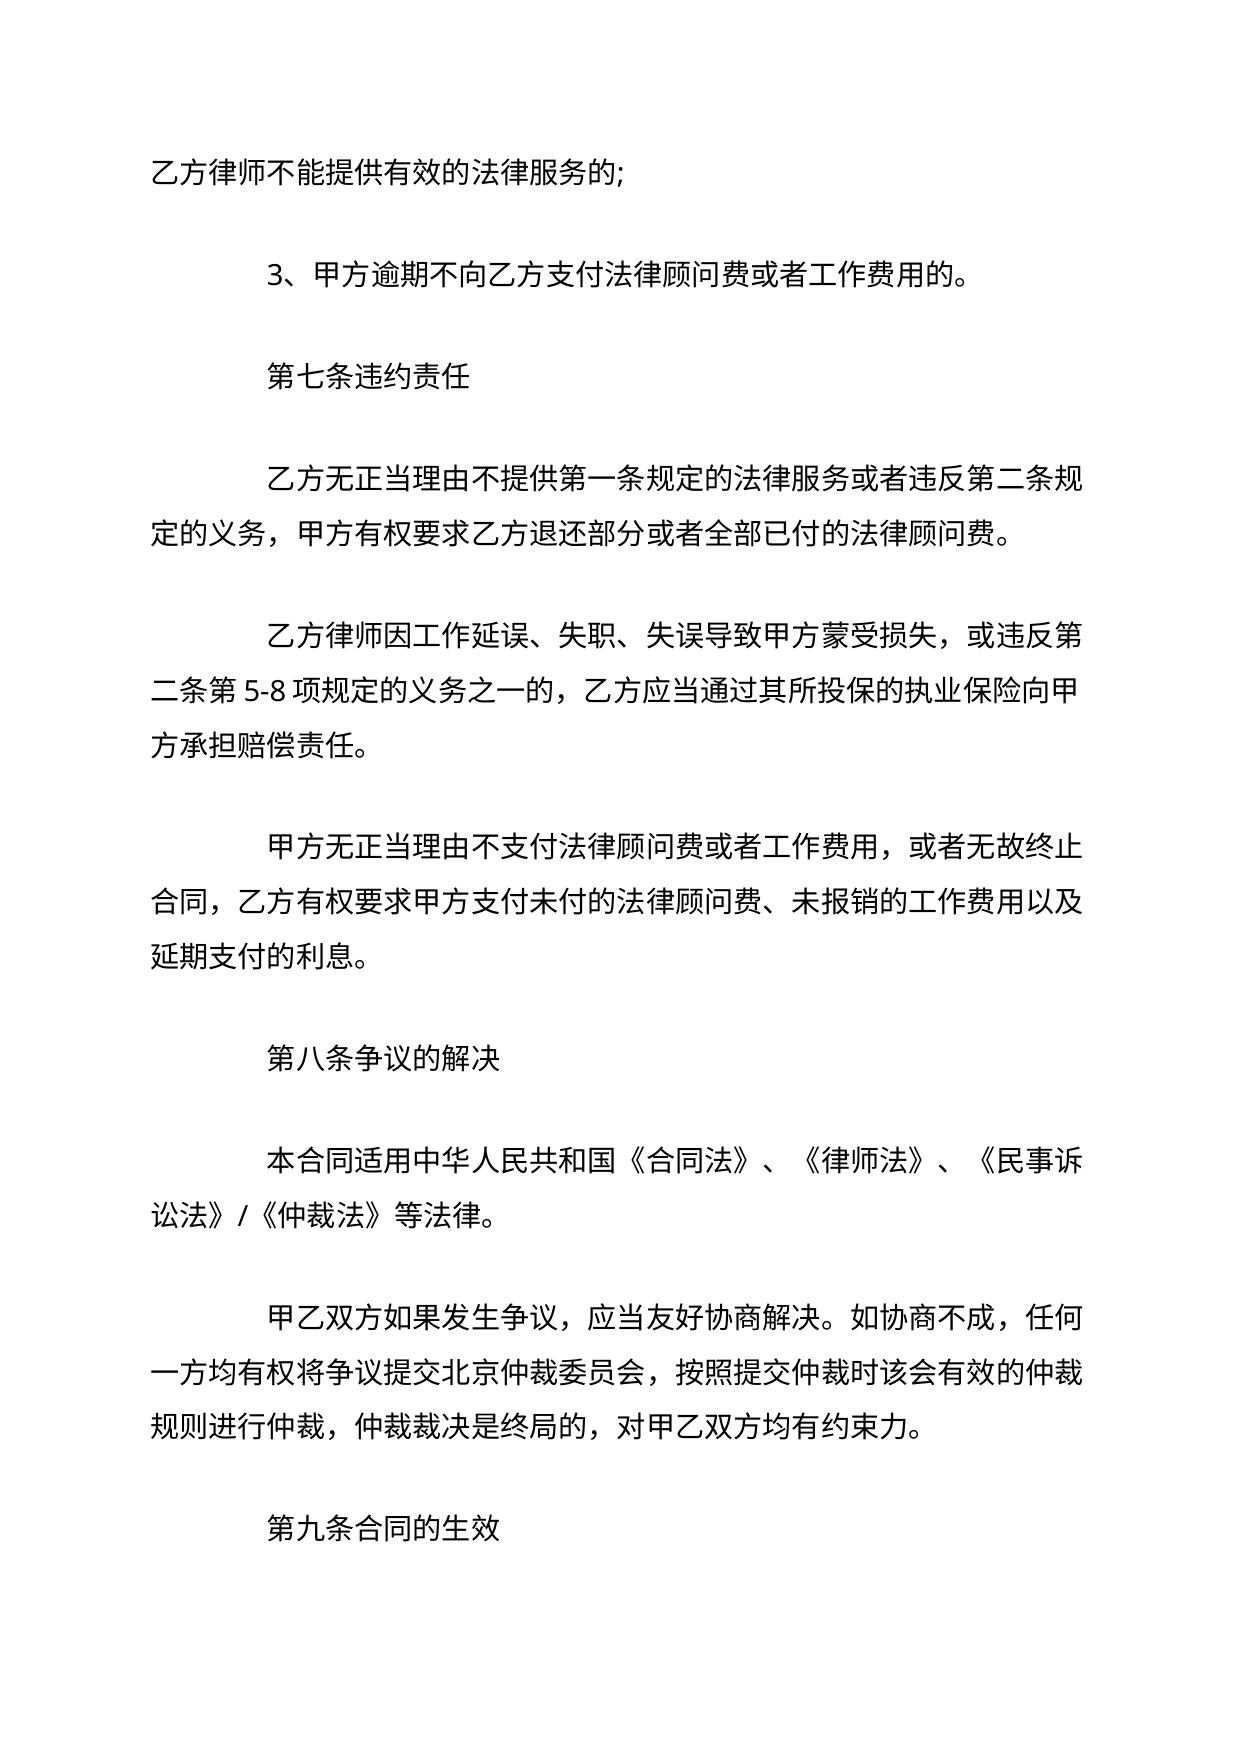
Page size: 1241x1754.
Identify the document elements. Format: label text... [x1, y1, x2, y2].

text 3、甲方逾期不向乙方支付法律顾问费或者工作费用的。 [150, 252, 1090, 294]
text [150, 150, 1090, 192]
text 第九条合同的生效 [150, 1506, 1090, 1548]
text 第七条违约责任 [150, 354, 1090, 396]
text 本合同适用中华人民共和国《合同法》、《律师法》、《民事诉讼法》/《仲裁法》等法律。 [150, 1137, 1090, 1235]
text 甲乙双方如果发生争议，应当友好协商解决。如协商不成，任何一方均有权将争议提交北京仲裁委员会，按照提交仲裁时该会有效的仲裁规则进行仲裁，仲裁裁决是终局的，对甲乙双方均有约束力。 [150, 1294, 1090, 1446]
text 第八条争议的解决 [150, 1036, 1090, 1078]
text 乙方无正当理由不提供第一条规定的法律服务或者违反第二条规定的义务，甲方有权要求乙方退还部分或者全部已付的法律顾问费。 [150, 456, 1090, 553]
text 乙方律师因工作延误、失职、失误导致甲方蒙受损失，或违反第二条第5-8项规定的义务之一的，乙方应当通过其所投保的执业保险向甲方承担赔偿责任。 [150, 612, 1090, 764]
text 甲方无正当理由不支付法律顾问费或者工作费用，或者无故终止合同，乙方有权要求甲方支付未付的法律顾问费、未报销的工作费用以及延期支付的利息。 [150, 824, 1090, 976]
